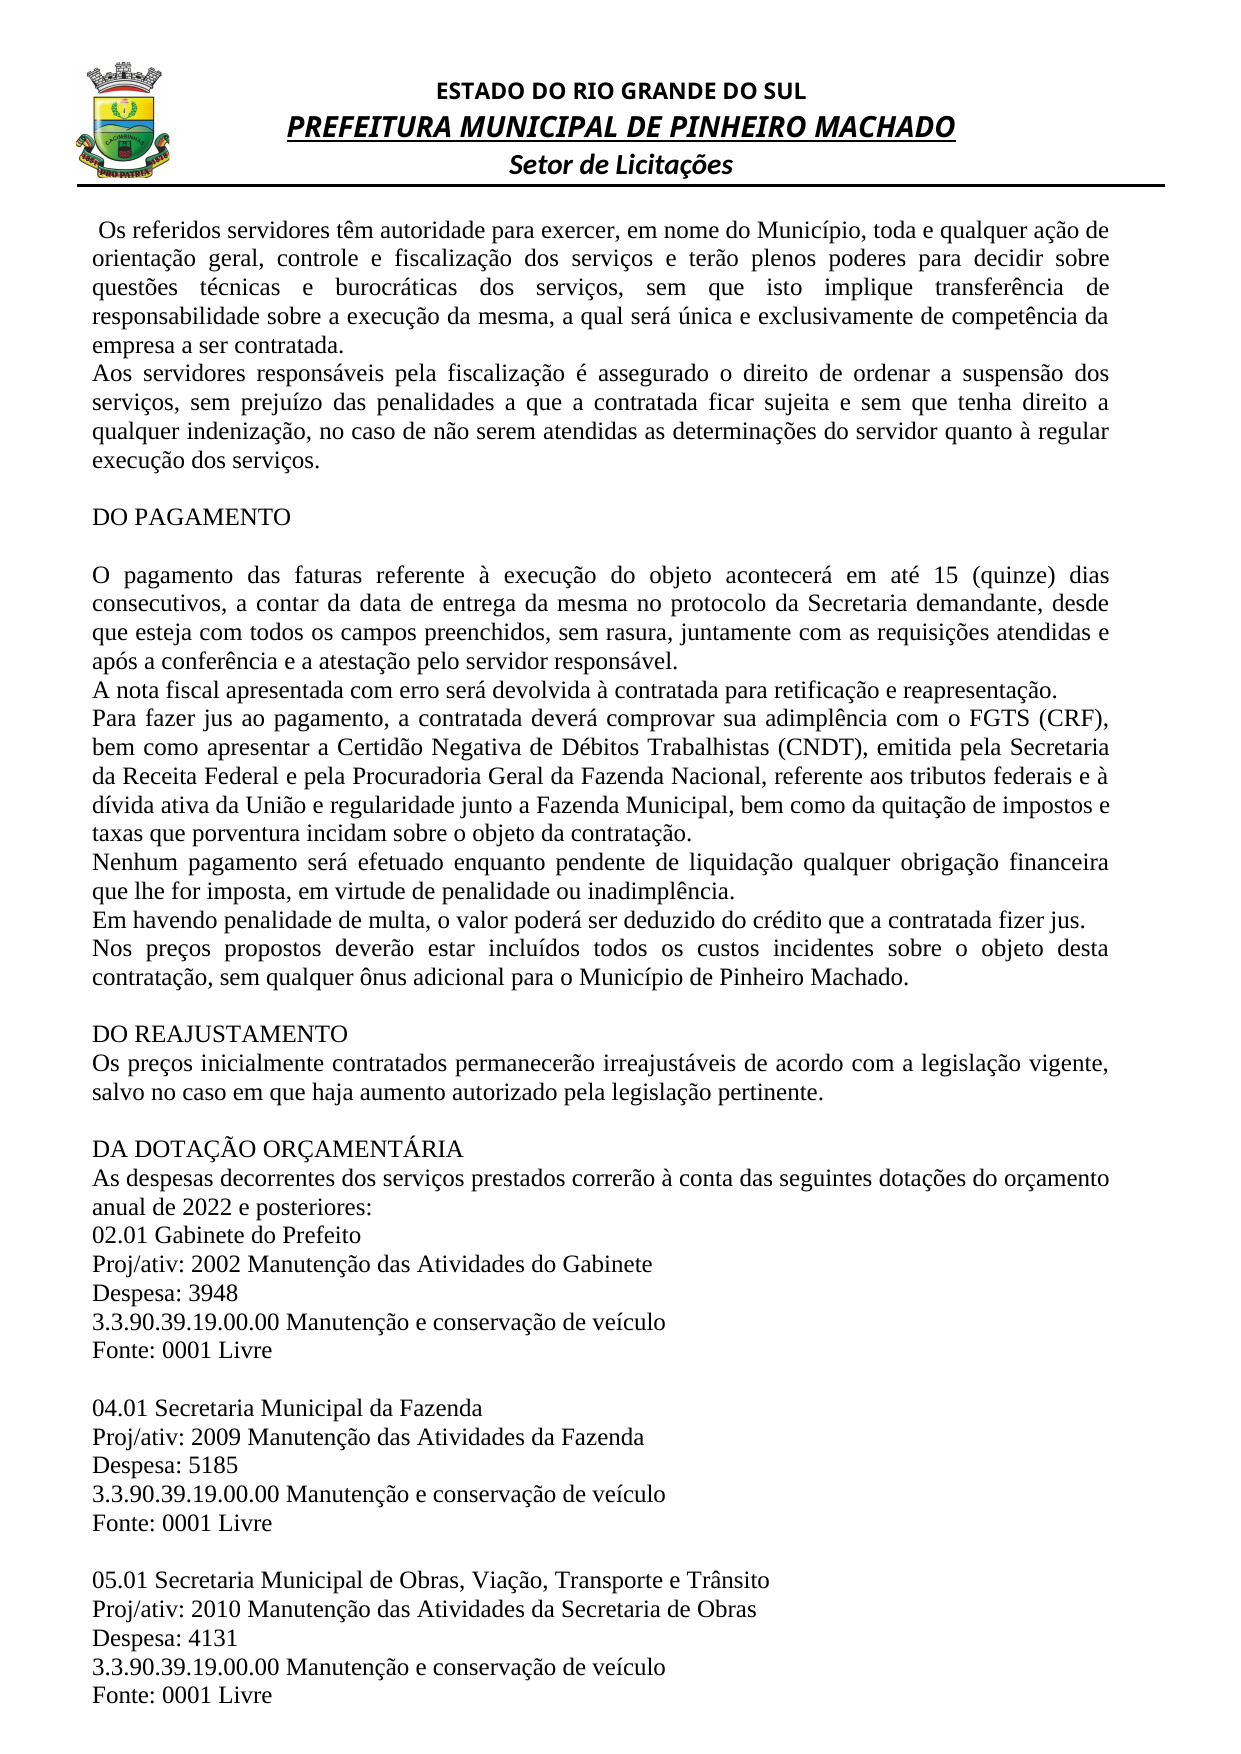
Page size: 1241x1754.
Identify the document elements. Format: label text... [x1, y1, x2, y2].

text 3.3.90.39.19.00.00 Manutenção e conservação de veículo [92, 1307, 1110, 1335]
text 3.3.90.39.19.00.00 Manutenção e conservação de veículo [92, 1479, 1110, 1508]
text Para fazer jus ao pagamento, a contratada deverá comprovar sua adimplência com o FGTS (CRF), bem como apresentar a Certidão Negativa de Débitos Trabalhistas (CNDT), emitida pela Secretaria da Receita Federal e pela Procuradoria Geral da Fazenda Nacional, referente aos tributos federais e à dívida ativa da União e regularidade junto a Fazenda Municipal, bem como da quitação de impostos e taxas que porventura incidam sobre o objeto da contratação. [92, 703, 1110, 847]
text 04.01 Secretaria Municipal da Fazenda [92, 1393, 1110, 1422]
text 3.3.90.39.19.00.00 Manutenção e conservação de veículo [92, 1652, 1110, 1680]
text 05.01 Secretaria Municipal de Obras, Viação, Transporte e Trânsito [92, 1565, 1110, 1594]
text Proj/ativ: 2010 Manutenção das Atividades da Secretaria de Obras [92, 1594, 1110, 1623]
text O pagamento das faturas referente à execução do objeto acontecerá em até 15 (quinze) dias consecutivos, a contar da data de entrega da mesma no protocolo da Secretaria demandante, desde que esteja com todos os campos preenchidos, sem rasura, juntamente com as requisições atendidas e após a conferência e a atestação pelo servidor responsável. [92, 560, 1110, 675]
text DO REAJUSTAMENTO [92, 1019, 1110, 1048]
text Aos servidores responsáveis pela fiscalização é assegurado o direito de ordenar a suspensão dos serviços, sem prejuízo das penalidades a que a contratada ficar sujeita e sem que tenha direito a qualquer indenização, no caso de não serem atendidas as determinações do servidor quanto à regular execução dos serviços. [92, 358, 1110, 473]
text DO PAGAMENTO [92, 502, 1110, 531]
text As despesas decorrentes dos serviços prestados correrão à conta das seguintes dotações do orçamento anual de 2022 e posteriores: [92, 1163, 1110, 1220]
text Proj/ativ: 2009 Manutenção das Atividades da Fazenda [92, 1422, 1110, 1450]
text 02.01 Gabinete do Prefeito [92, 1220, 1110, 1249]
text DA DOTAÇÃO ORÇAMENTÁRIA [92, 1134, 1110, 1163]
text Nenhum pagamento será efetuado enquanto pendente de liquidação qualquer obrigação financeira que lhe for imposta, em virtude de penalidade ou inadimplência. [92, 847, 1110, 905]
text Proj/ativ: 2002 Manutenção das Atividades do Gabinete [92, 1249, 1110, 1278]
picture [75, 62, 170, 178]
text Os preços inicialmente contratados permanecerão irreajustáveis de acordo com a legislação vigente, salvo no caso em que haja aumento autorizado pela legislação pertinente. [92, 1048, 1110, 1105]
text Despesa: 5185 [92, 1450, 1110, 1479]
text Fonte: 0001 Livre [92, 1335, 1110, 1364]
text Os referidos servidores têm autoridade para exercer, em nome do Município, toda e qualquer ação de orientação geral, controle e fiscalização dos serviços e terão plenos poderes para decidir sobre questões técnicas e burocráticas dos serviços, sem que isto implique transferência de responsabilidade sobre a execução da mesma, a qual será única e exclusivamente de competência da empresa a ser contratada. [92, 215, 1110, 358]
text Fonte: 0001 Livre [92, 1508, 1110, 1537]
text Em havendo penalidade de multa, o valor poderá ser deduzido do crédito que a contratada fizer jus. [92, 905, 1110, 933]
text Despesa: 3948 [92, 1278, 1110, 1307]
text Nos preços propostos deverão estar incluídos todos os custos incidentes sobre o objeto desta contratação, sem qualquer ônus adicional para o Município de Pinheiro Machado. [92, 933, 1110, 991]
text Despesa: 4131 [92, 1623, 1110, 1652]
text Fonte: 0001 Livre [92, 1680, 1110, 1709]
text A nota fiscal apresentada com erro será devolvida à contratada para retificação e reapresentação. [92, 675, 1110, 703]
